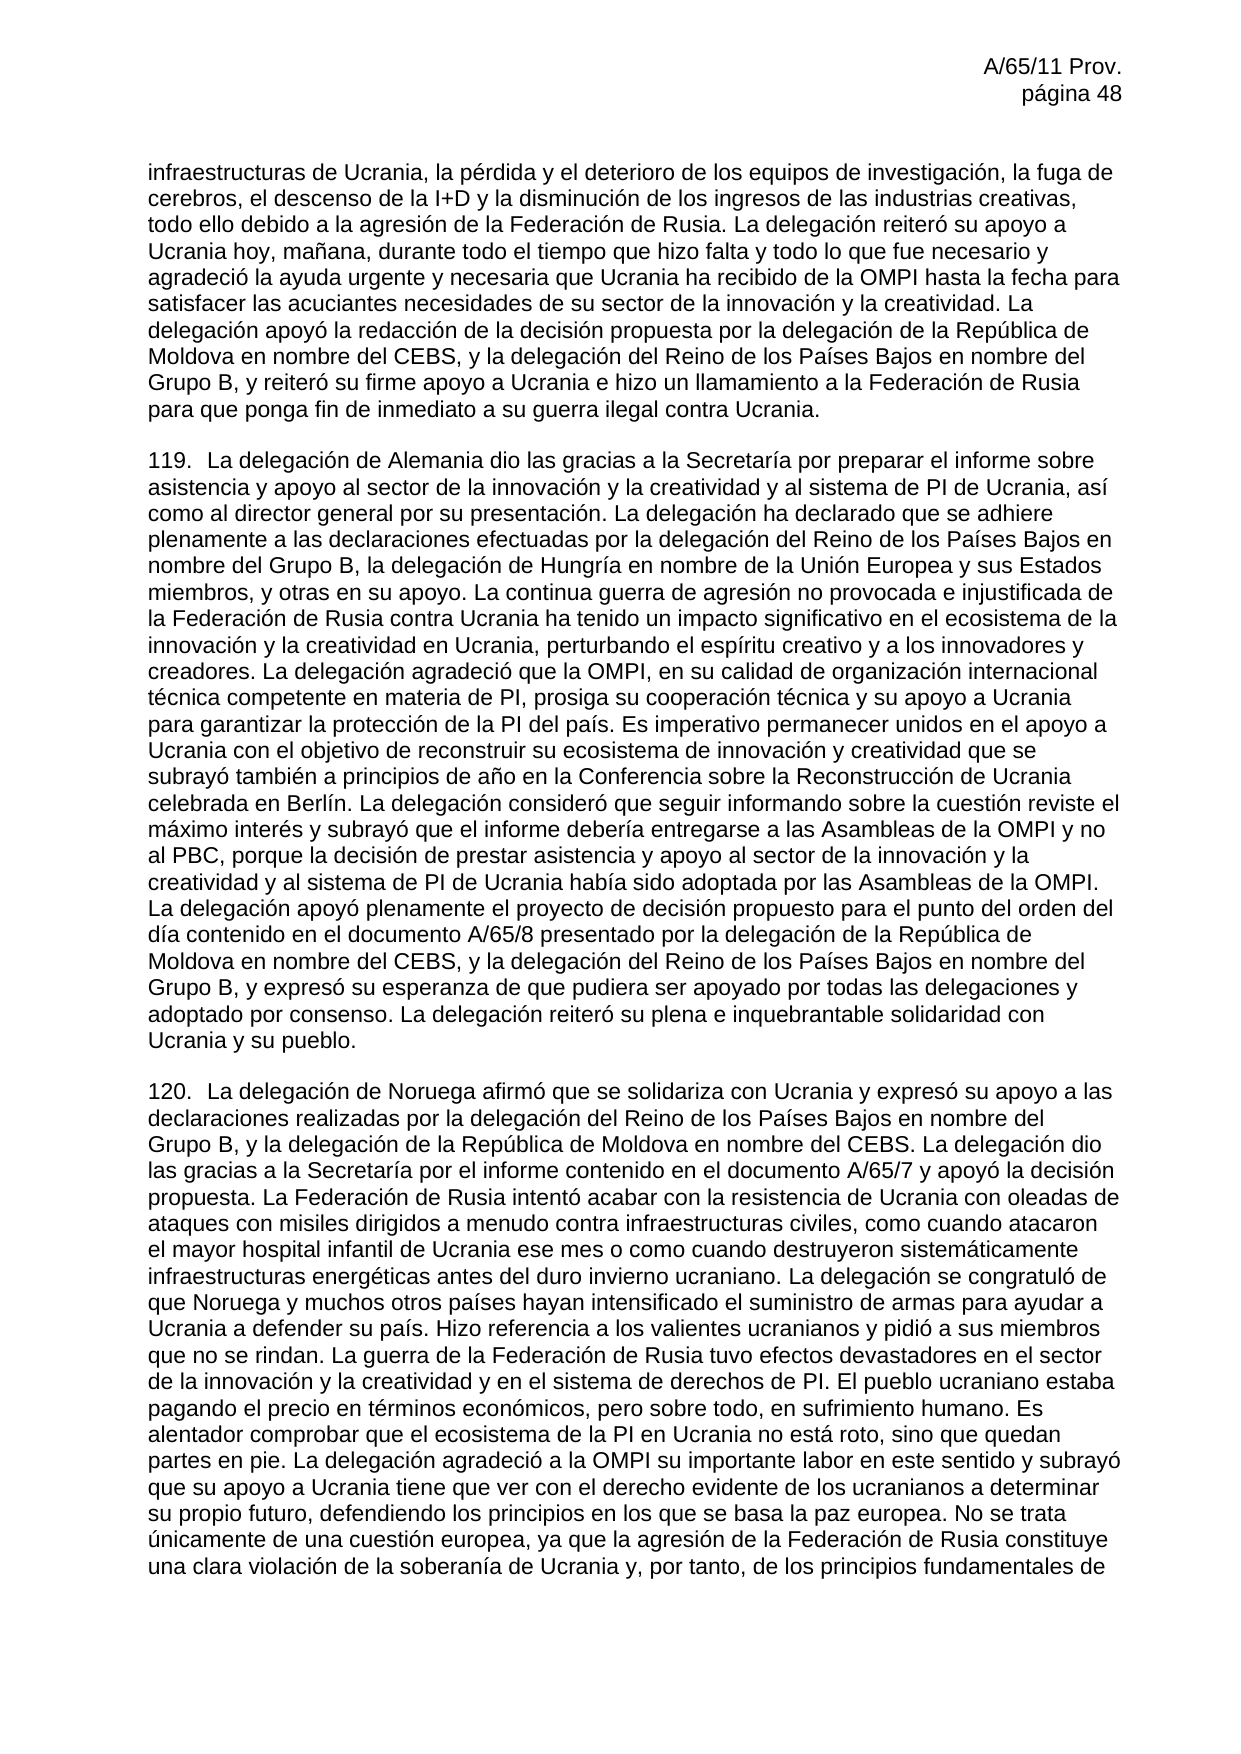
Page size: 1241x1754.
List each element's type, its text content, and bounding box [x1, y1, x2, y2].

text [148, 1078, 1122, 1579]
text La delegación de Alemania dio las gracias a la Secretaría por preparar el informe sobre asistencia y apoyo al sector de la innovación y la creatividad y al sistema de PI de Ucrania, así como al director general por su presentación. La delegación ha declarado que se adhiere plenamente a las declaraciones efectuadas por la delegación del Reino de los Países Bajos en nombre del Grupo B, la delegación de Hungría en nombre de la Unión Europea y sus Estados miembros, y otras en su apoyo. La continua guerra de agresión no provocada e injustificada de la Federación de Rusia contra Ucrania ha tenido un impacto significativo en el ecosistema de la innovación y la creatividad en Ucrania, perturbando el espíritu creativo y a los innovadores y creadores. La delegación agradeció que la OMPI, en su calidad de organización internacional técnica competente en materia de PI, prosiga su cooperación técnica y su apoyo a Ucrania para garantizar la protección de la PI del país. Es imperativo permanecer unidos en el apoyo a Ucrania con el objetivo de reconstruir su ecosistema de innovación y creatividad que se subrayó también a principios de año en la Conferencia sobre la Reconstrucción de Ucrania celebrada en Berlín. La delegación consideró que seguir informando sobre la cuestión reviste el máximo interés y subrayó que el informe debería entregarse a las Asambleas de la OMPI y no al PBC, porque la decisión de prestar asistencia y apoyo al sector de la innovación y la creatividad y al sistema de PI de Ucrania había sido adoptada por las Asambleas de la OMPI. La delegación apoyó plenamente el proyecto de decisión propuesto para el punto del orden del día contenido en el documento A/65/8 presentado por la delegación de la República de Moldova en nombre del CEBS, y la delegación del Reino de los Países Bajos en nombre del Grupo B, y expresó su esperanza de que pudiera ser apoyado por todas las delegaciones y adoptado por consenso. La delegación reiteró su plena e inquebrantable solidaridad con Ucrania y su pueblo. [148, 447, 1122, 1053]
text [148, 158, 1122, 422]
